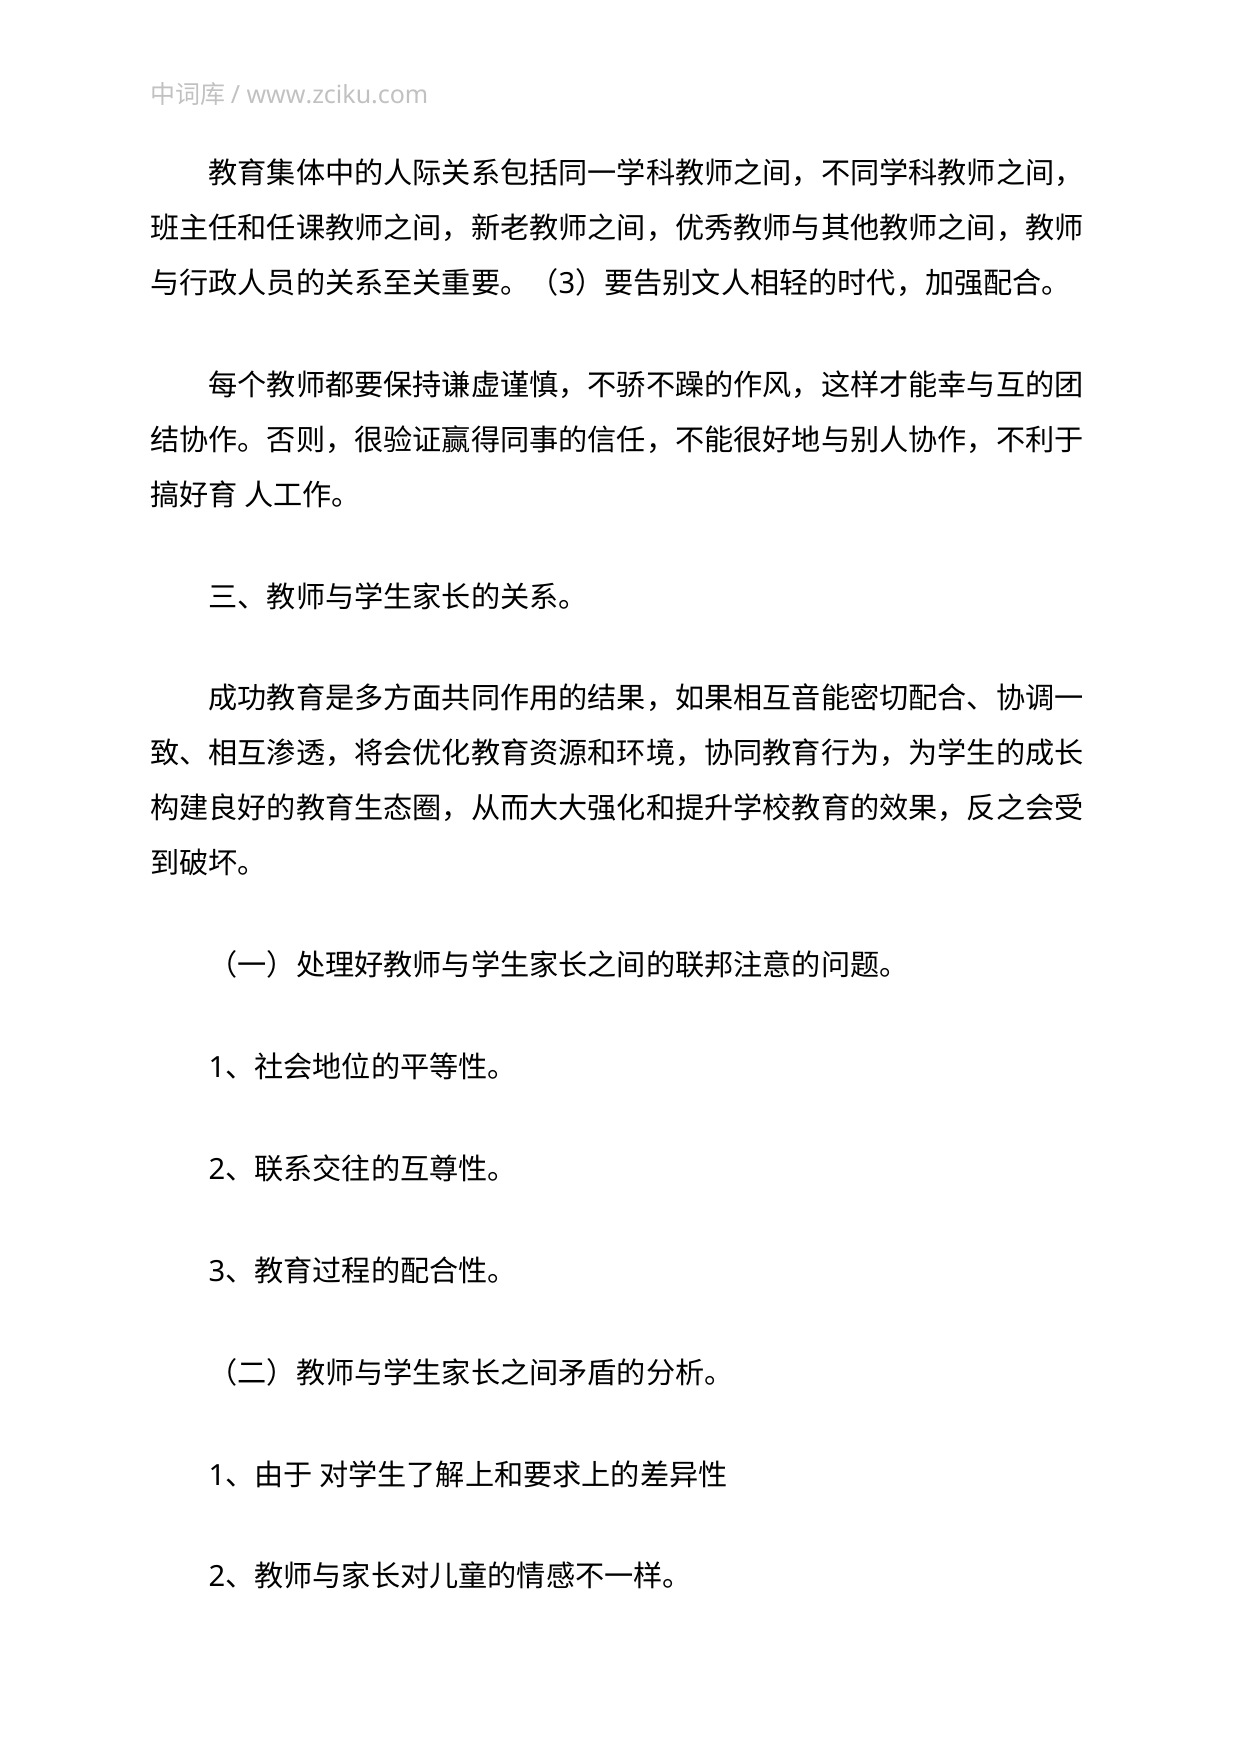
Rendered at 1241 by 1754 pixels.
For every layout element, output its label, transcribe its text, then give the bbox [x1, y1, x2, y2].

text 2、教师与家长对儿童的情感不一样。 [150, 1553, 1090, 1595]
text 3、教育过程的配合性。 [150, 1247, 1090, 1290]
text 1、社会地位的平等性。 [150, 1043, 1090, 1086]
text 每个教师都要保持谦虚谨慎，不骄不躁的作风，这样才能幸与互的团结协作。否则，很验证赢得同事的信任，不能很好地与别人协作，不利于搞好育 人工作。 [150, 362, 1090, 514]
text （二）教师与学生家长之间矛盾的分析。 [150, 1349, 1090, 1392]
text （一）处理好教师与学生家长之间的联邦注意的问题。 [150, 942, 1090, 984]
text 三、教师与学生家长的关系。 [150, 573, 1090, 616]
text 成功教育是多方面共同作用的结果，如果相互音能密切配合、协调一致、相互渗透，将会优化教育资源和环境，协同教育行为，为学生的成长构建良好的教育生态圈，从而大大强化和提升学校教育的效果，反之会受到破坏。 [150, 675, 1090, 882]
text 2、联系交往的互尊性。 [150, 1145, 1090, 1188]
text 1、由于 对学生了解上和要求上的差异性 [150, 1451, 1090, 1493]
text 教育集体中的人际关系包括同一学科教师之间，不同学科教师之间，班主任和任课教师之间，新老教师之间，优秀教师与其他教师之间，教师与行政人员的关系至关重要。（3）要告别文人相轻的时代，加强配合。 [150, 150, 1090, 302]
